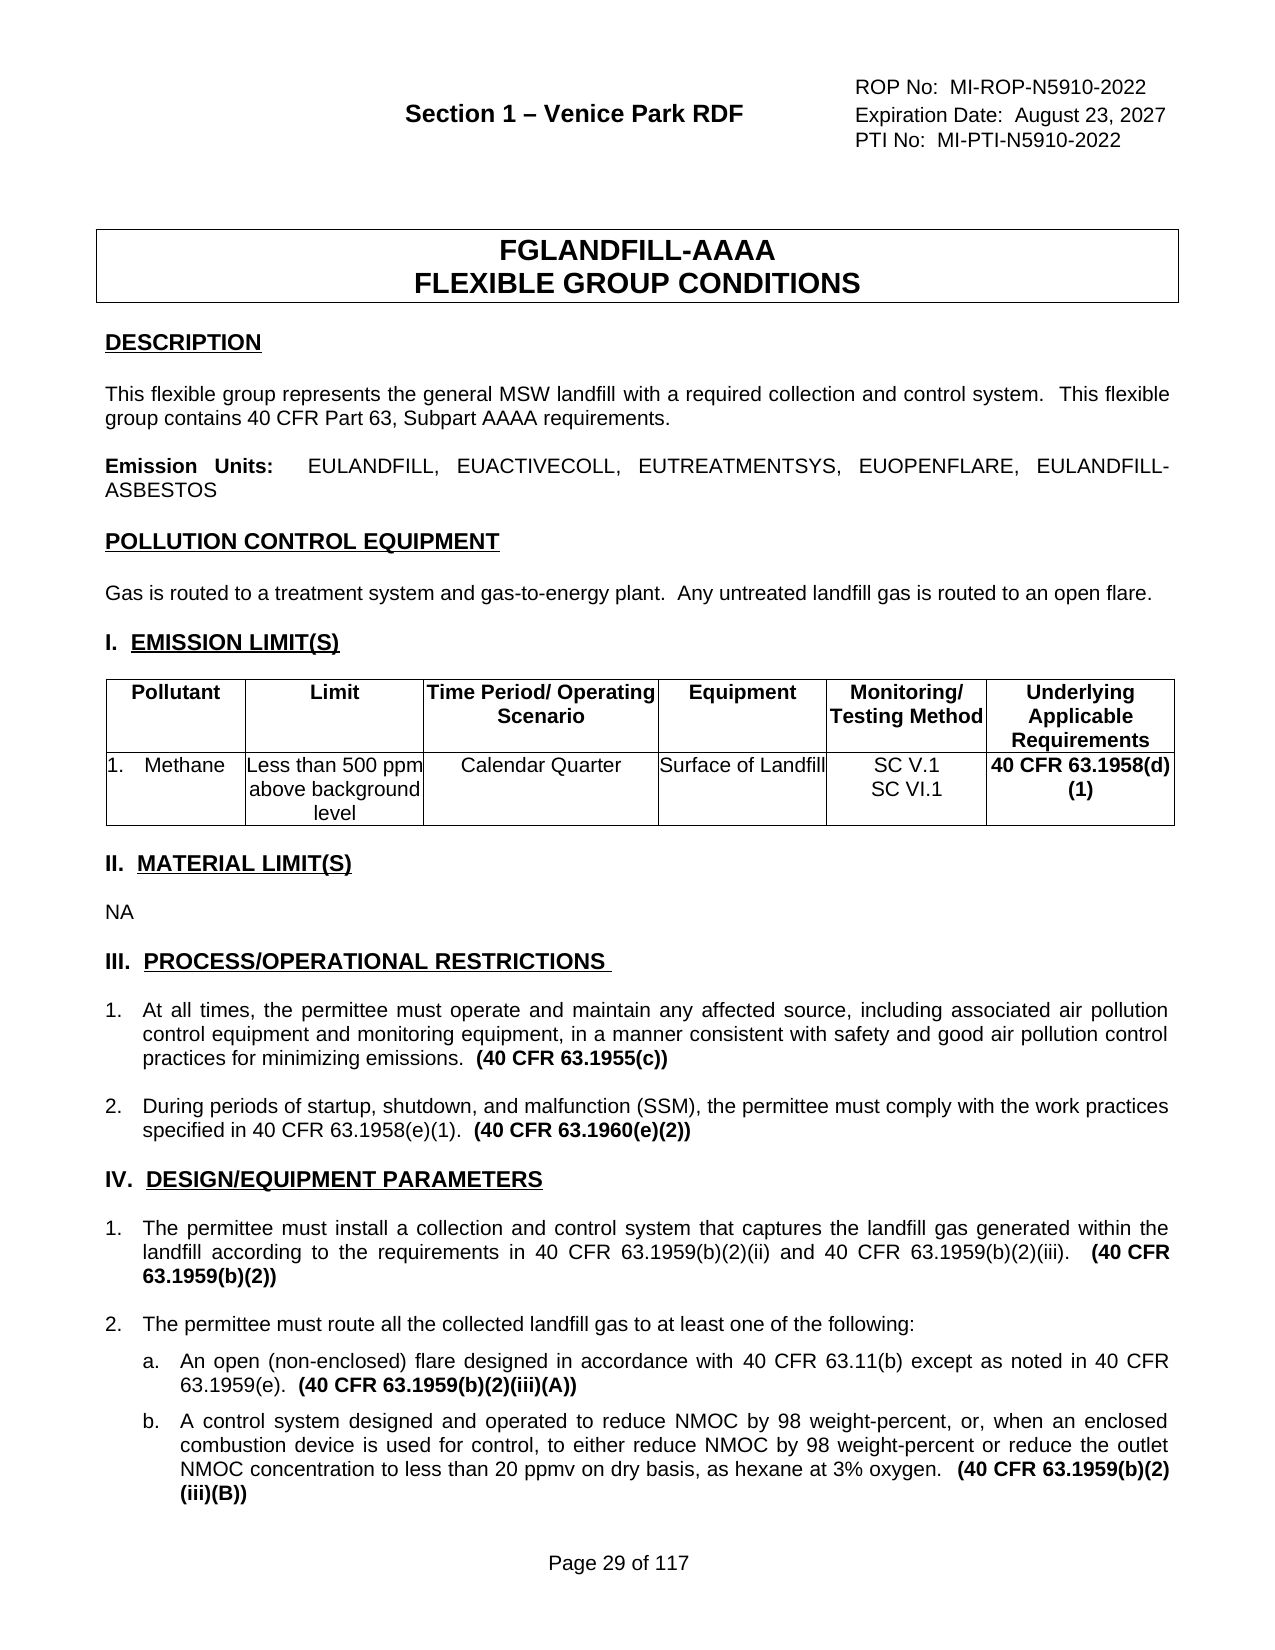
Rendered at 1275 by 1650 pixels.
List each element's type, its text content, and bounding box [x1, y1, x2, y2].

text Gas is routed to a treatment system and gas-to-energy plant. Any untreated landfill gas is routed to an open flare. [105, 581, 1170, 604]
text FLEXIBLE GROUP CONDITIONS [97, 263, 1178, 302]
text POLLUTION CONTROL EQUIPMENT [105, 528, 1170, 554]
table_cell Methane [107, 753, 245, 825]
text III. PROCESS/OPERATIONAL RESTRICTIONS [105, 948, 1170, 974]
table_header Limit [246, 680, 423, 752]
text I. EMISSION LIMIT(S) [105, 628, 1170, 655]
text DESCRIPTION [105, 329, 1170, 355]
text II. MATERIAL LIMIT(S) [105, 850, 1170, 876]
table_header Monitoring/ Testing Method [827, 680, 986, 752]
text NA [105, 900, 1170, 924]
table_cell Surface of Landfill [659, 753, 826, 825]
text 2. The permittee must route all the collected landfill gas to at least one of the following: [105, 1312, 1170, 1336]
table_header Time Period/ Operating Scenario [424, 680, 658, 752]
list At all times, the permittee must operate and maintain any affected source, including associated air pollution control equipment and monitoring equipment, in a manner consistent with safety and good air pollution control practices for minimizing emissions. (40 CFR 63.1955(c)) [105, 998, 1170, 1070]
table_cell 40 CFR 63.1958(d)(1) [987, 753, 1174, 825]
text 1. The permittee must install a collection and control system that captures the landfill gas generated within the landfill according to the requirements in 40 CFR 63.1959(b)(2)(ii) and 40 CFR 63.1959(b)(2)(iii). (40 CFR 63.1959(b)(2)) [105, 1216, 1170, 1288]
table_cell Calendar Quarter [424, 753, 658, 825]
list During periods of startup, shutdown, and malfunction (SSM), the permittee must comply with the work practices specified in 40 CFR 63.1958(e)(1). (40 CFR 63.1960(e)(2)) [105, 1094, 1170, 1142]
list A control system designed and operated to reduce NMOC by 98 weight-percent, or, when an enclosed combustion device is used for control, to either reduce NMOC by 98 weight-percent or reduce the outlet NMOC concentration to less than 20 ppmv on dry basis, as hexane at 3% oxygen. (40 CFR 63.1959(b)(2)(iii)(B)) [142, 1409, 1170, 1505]
table_header Pollutant [107, 680, 245, 752]
text Emission Units: EULANDFILL, EUACTIVECOLL, EUTREATMENTSYS, EUOPENFLARE, EULANDFILL-ASBESTOS [105, 454, 1170, 502]
table_cell SC V.1 SC VI.1 [827, 753, 986, 825]
table_cell Less than 500 ppm above background level [246, 753, 423, 825]
text IV. DESIGN/EQUIPMENT PARAMETERS [105, 1166, 1170, 1192]
text This flexible group represents the general MSW landfill with a required collection and control system. This flexible group contains 40 CFR Part 63, Subpart AAAA requirements. [105, 382, 1170, 430]
list An open (non-enclosed) flare designed in accordance with 40 CFR 63.11(b) except as noted in 40 CFR 63.1959(e). (40 CFR 63.1959(b)(2)(iii)(A)) [142, 1348, 1170, 1396]
subtitle FGLANDFILL-AAAA [97, 230, 1178, 263]
table_header Underlying Applicable Requirements [987, 680, 1174, 752]
table_header Equipment [659, 680, 826, 752]
